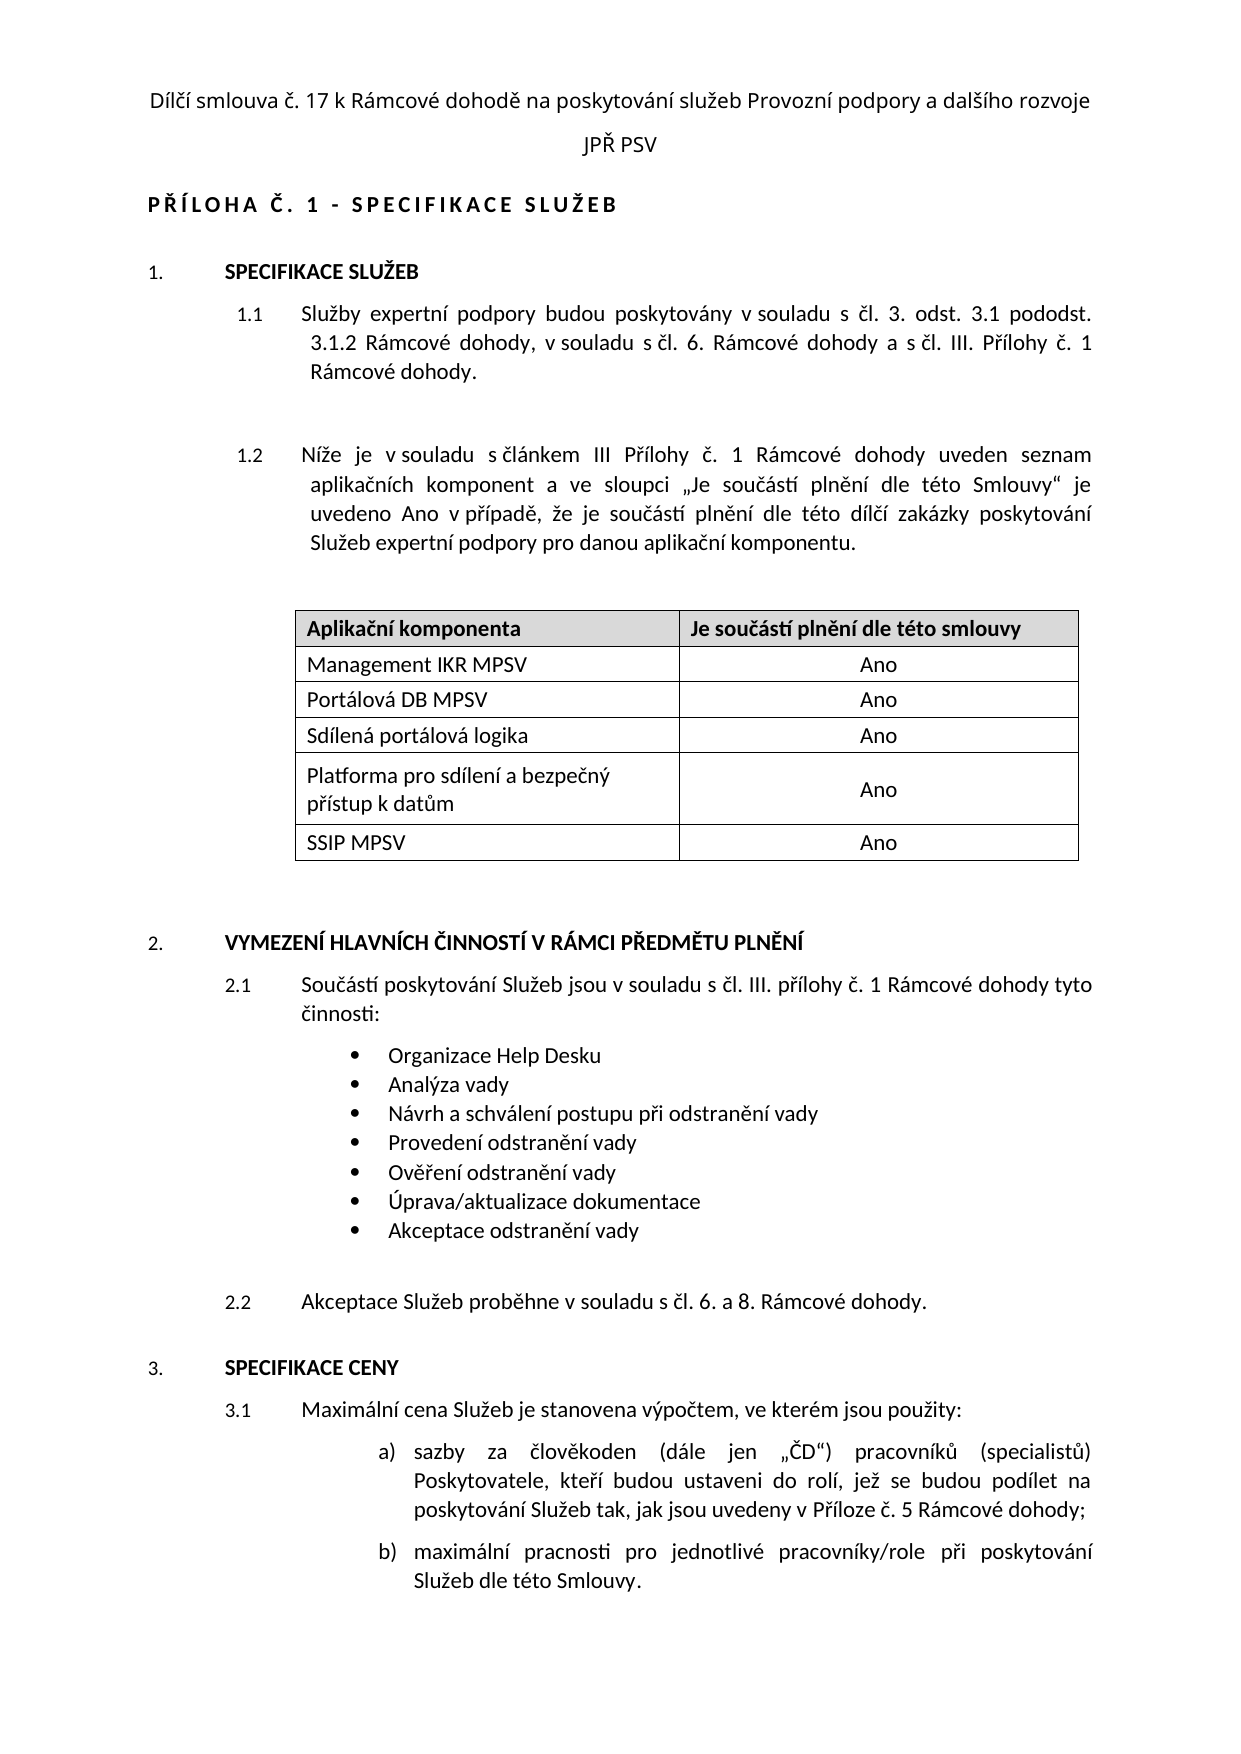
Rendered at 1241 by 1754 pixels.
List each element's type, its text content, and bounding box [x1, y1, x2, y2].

list maximální pracnosti pro jednotlivé pracovníky/role při poskytování Služeb dle této Smlouvy. [378, 1536, 1092, 1594]
table_cell Sdílená portálová logika [296, 718, 679, 752]
table_header Aplikační komponenta [296, 611, 679, 646]
list Ověření odstranění vady [351, 1157, 1092, 1186]
list Analýza vady [351, 1069, 1092, 1098]
table_cell Ano [680, 753, 1078, 824]
table_cell Portálová DB MPSV [296, 682, 679, 717]
list VYMEZENÍ HLAVNÍCH ČINNOSTÍ V RÁMCI PŘEDMĚTU PLNĚNÍ [148, 927, 1092, 957]
list Akceptace odstranění vady [351, 1215, 1092, 1244]
list sazby za člověkoden (dále jen „ČD“) pracovníků (specialistů) Poskytovatele, kteří budou ustaveni do rolí, jež se budou podílet na poskytování Služeb tak, jak jsou uvedeny v Příloze č. 5 Rámcové dohody; [378, 1436, 1092, 1523]
table_cell Ano [680, 825, 1078, 860]
list SPECIFIKACE SLUŽEB [148, 256, 1092, 285]
table_cell Management IKR MPSV [296, 647, 679, 681]
table_cell SSIP MPSV [296, 825, 679, 860]
text Akceptace Služeb proběhne v souladu s čl. 6. a 8. Rámcové dohody. [224, 1286, 1092, 1315]
list Návrh a schválení postupu při odstranění vady [351, 1098, 1092, 1127]
table_cell Ano [680, 718, 1078, 752]
text Služby expertní podpory budou poskytovány v souladu s čl. 3. odst. 3.1 pododst. 3.1.2 Rámcové dohody, v souladu s čl. 6. Rámcové dohody a s čl. III. Přílohy č. 1 Rámcové dohody. [236, 298, 1092, 385]
text Níže je v souladu s článkem III Přílohy č. 1 Rámcové dohody uveden seznam aplikačních komponent a ve sloupci „Je součástí plnění dle této Smlouvy“ je uvedeno Ano v případě, že je součástí plnění dle této dílčí zakázky poskytování Služeb expertní podpory pro danou aplikační komponentu. [236, 439, 1092, 556]
list Organizace Help Desku [351, 1040, 1092, 1069]
text Maximální cena Služeb je stanovena výpočtem, ve kterém jsou použity: [224, 1394, 1092, 1423]
list Provedení odstranění vady [351, 1127, 1092, 1157]
table_cell Ano [680, 682, 1078, 717]
table_cell Platforma pro sdílení a bezpečný přístup k datům [296, 753, 679, 824]
text Součástí poskytování Služeb jsou v souladu s čl. III. přílohy č. 1 Rámcové dohody tyto činnosti: [224, 969, 1092, 1027]
list Příloha č. 1 - Specifikace Služeb [148, 189, 1092, 219]
text SPECIFIKACE CENY [148, 1352, 1092, 1382]
table_cell Ano [680, 647, 1078, 681]
table_header Je součástí plnění dle této smlouvy [680, 611, 1078, 646]
list Úprava/aktualizace dokumentace [351, 1186, 1092, 1215]
